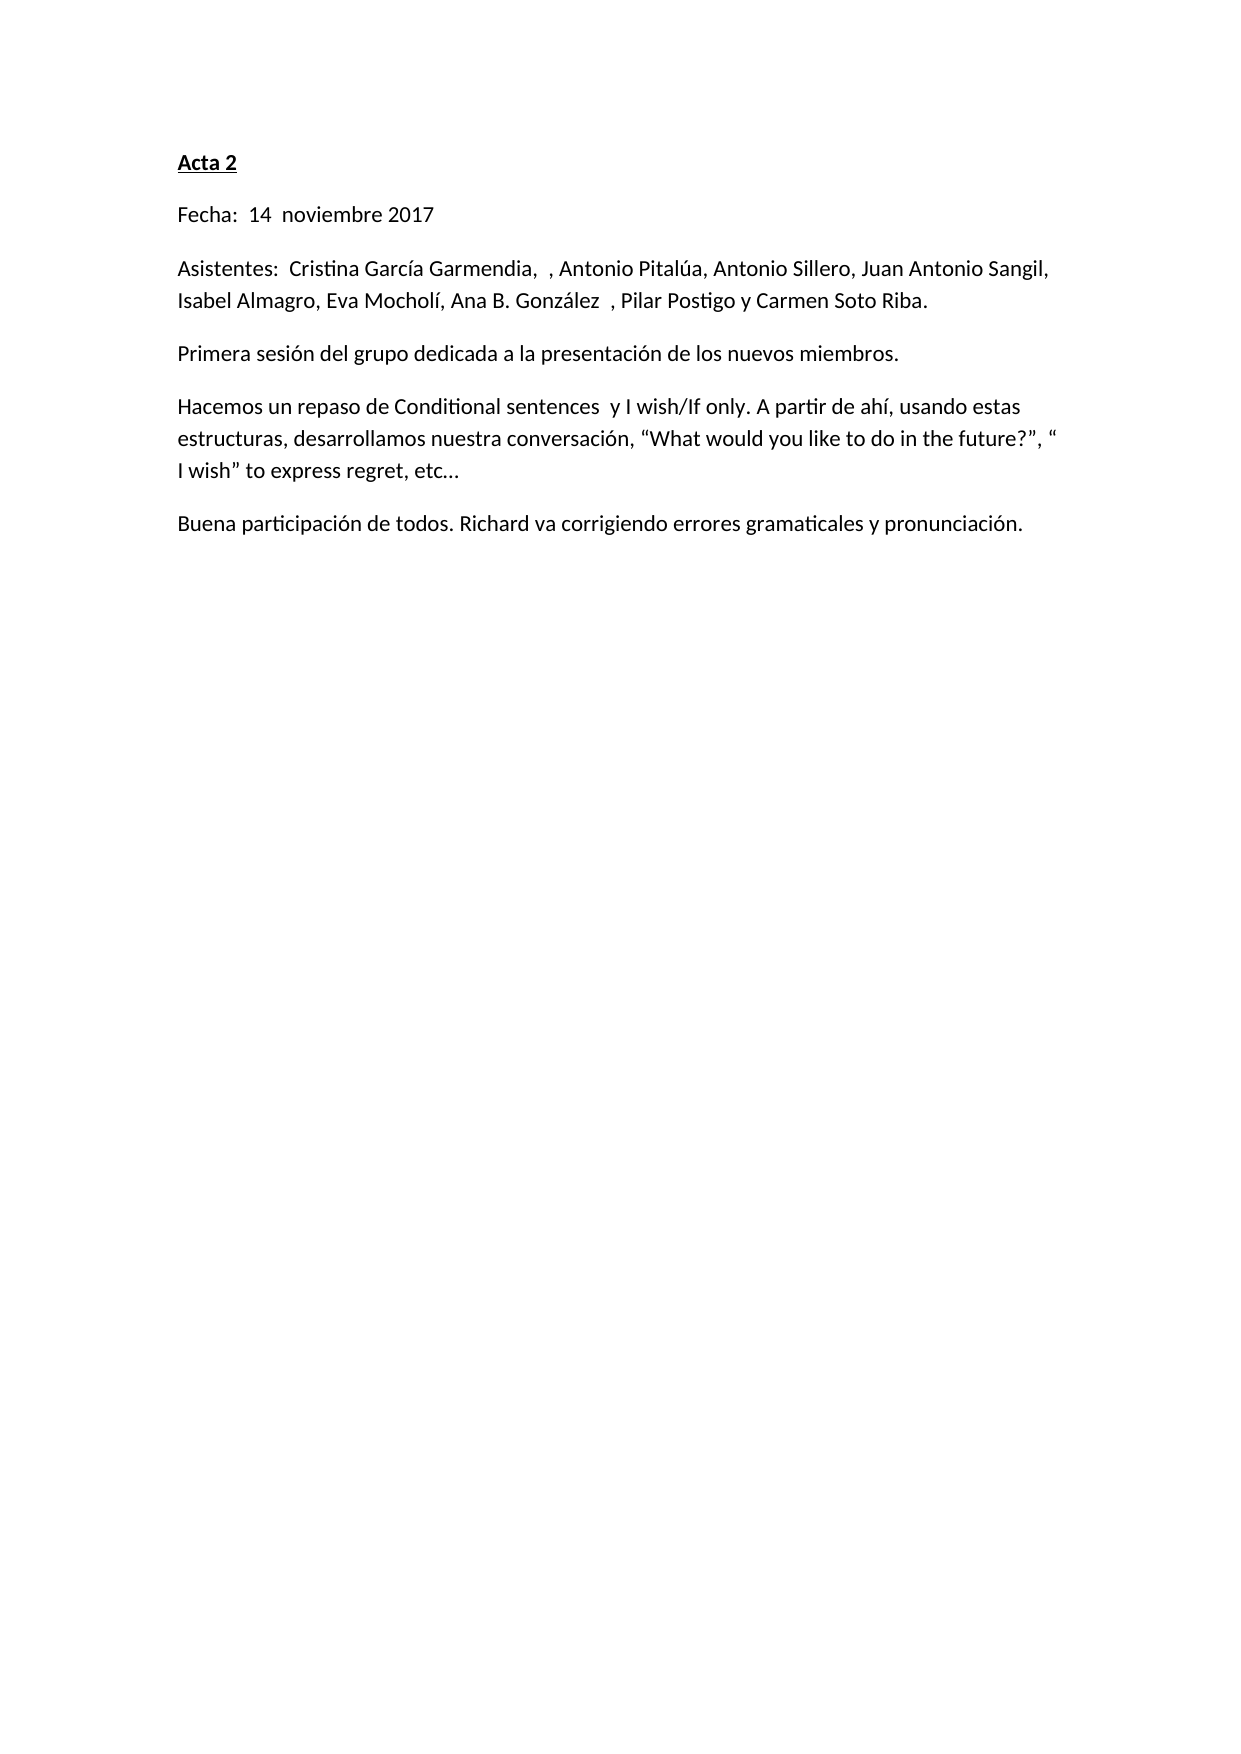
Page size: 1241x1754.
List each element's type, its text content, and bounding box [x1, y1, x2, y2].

text Fecha: 14 noviembre 2017 [177, 201, 1063, 229]
text Primera sesión del grupo dedicada a la presentación de los nuevos miembros. [177, 339, 1063, 367]
text Asistentes: Cristina García Garmendia, , Antonio Pitalúa, Antonio Sillero, Juan Antonio Sangil, Isabel Almagro, Eva Mocholí, Ana B. González , Pilar Postigo y Carmen Soto Riba. [177, 254, 1063, 314]
text Hacemos un repaso de Conditional sentences y I wish/If only. A partir de ahí, usando estas estructuras, desarrollamos nuestra conversación, “What would you like to do in the future?”, “ I wish” to express regret, etc… [177, 392, 1063, 484]
text Acta 2 [177, 148, 1063, 176]
text Buena participación de todos. Richard va corrigiendo errores gramaticales y pronunciación. [177, 509, 1063, 537]
